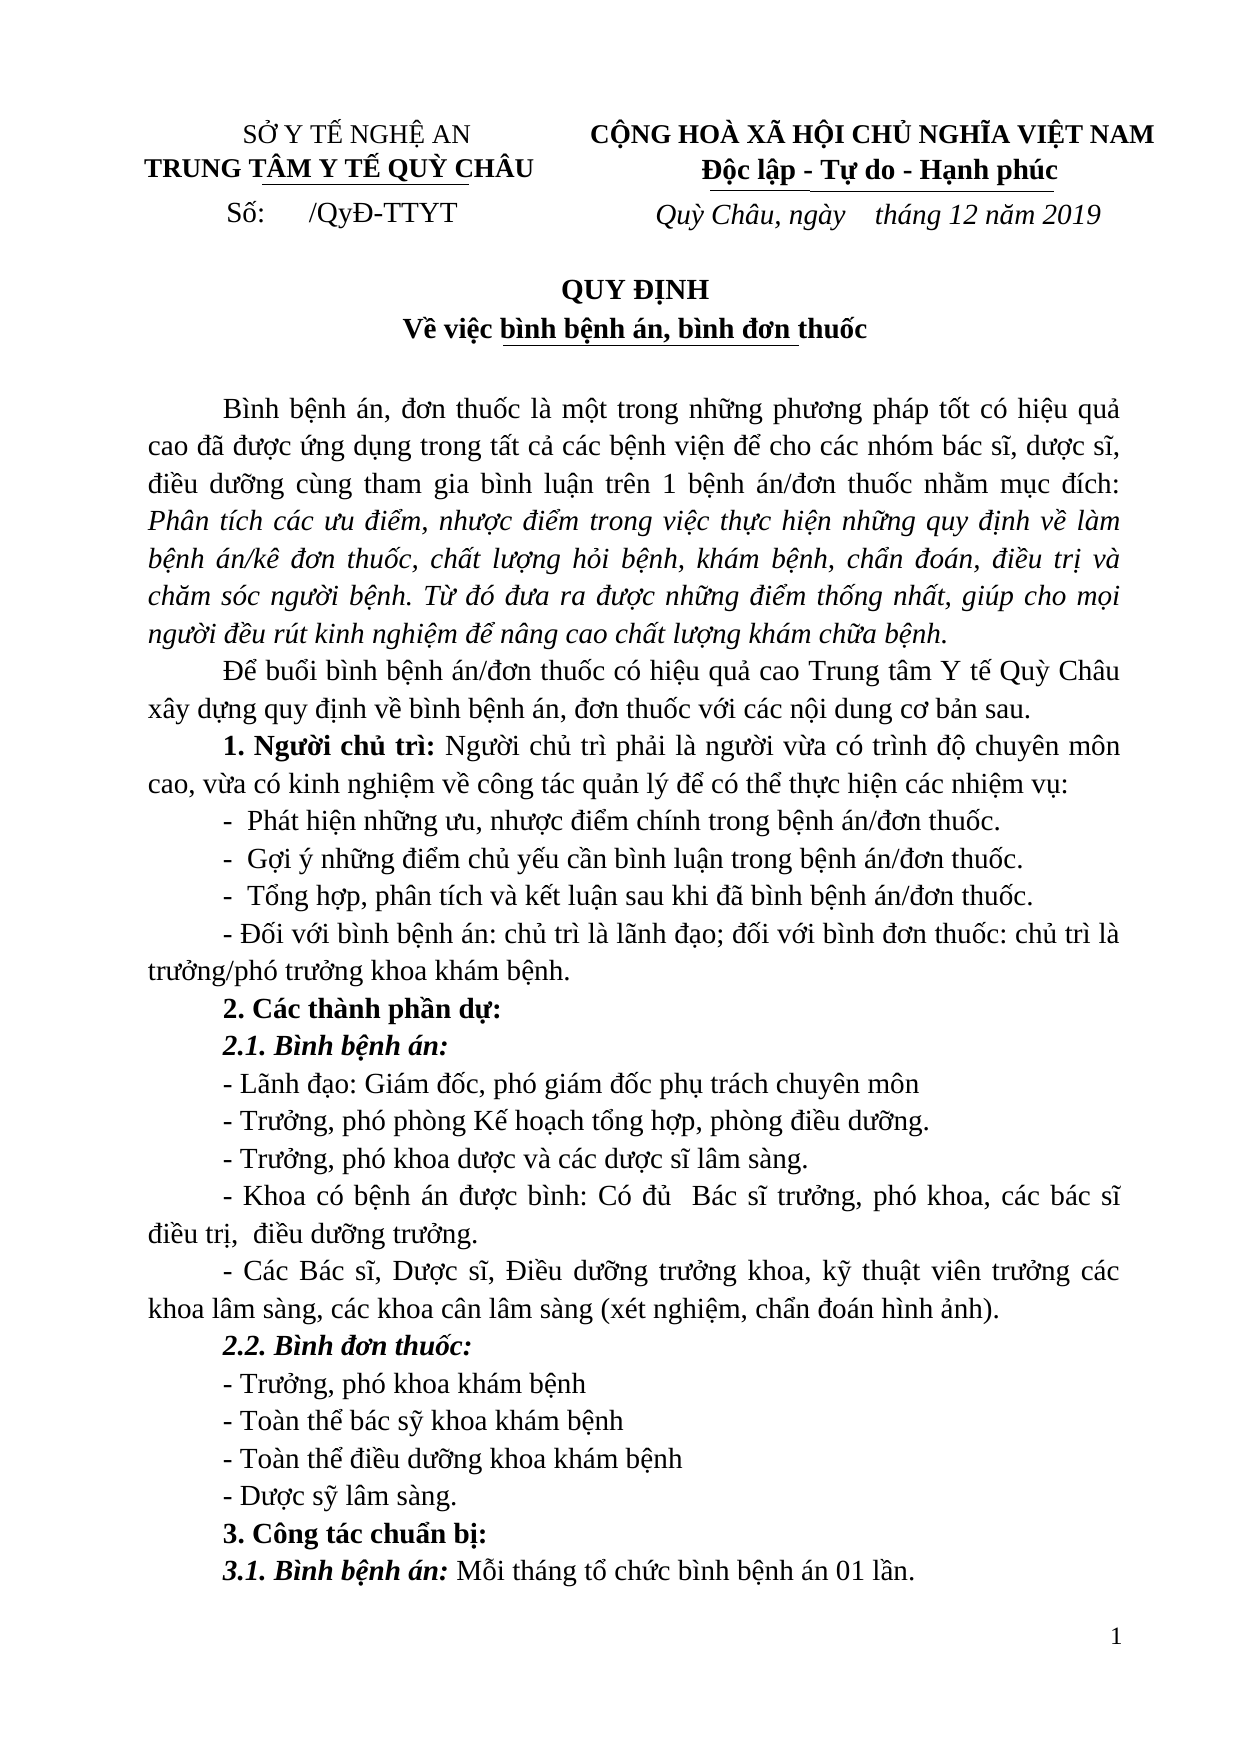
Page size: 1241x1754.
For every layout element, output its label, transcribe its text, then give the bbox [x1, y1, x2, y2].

text - Các Bác sĩ, Dược sĩ, Điều dưỡng trưởng khoa, kỹ thuật viên trưởng các khoa lâm sàng, các khoa cân lâm sàng (xét nghiệm, chẩn đoán hình ảnh). [148, 1251, 1122, 1326]
text - Khoa có bệnh án được bình: Có đủ Bác sĩ trưởng, phó khoa, các bác sĩ điều trị, điều dưỡng trưởng. [148, 1176, 1122, 1251]
text - Toàn thể điều dưỡng khoa khám bệnh [148, 1438, 1122, 1476]
text 3.1. Bình bệnh án: Mỗi tháng tổ chức bình bệnh án 01 lần. [148, 1551, 1122, 1588]
text - Tổng hợp, phân tích và kết luận sau khi đã bình bệnh án/đơn thuốc. [148, 876, 1122, 913]
text - Trưởng, phó khoa dược và các dược sĩ lâm sàng. [148, 1138, 1122, 1176]
text - Trưởng, phó khoa khám bệnh [148, 1363, 1122, 1401]
text - Toàn thể bác sỹ khoa khám bệnh [148, 1401, 1122, 1438]
text 1. Người chủ trì: Người chủ trì phải là người vừa có trình độ chuyên môn cao, vừa có kinh nghiệm về công tác quản lý để có thể thực hiện các nhiệm vụ: [148, 726, 1122, 801]
text 2.1. Bình bệnh án: [148, 1026, 1122, 1063]
table_header SỞ Y TẾ NGHỆ AN TRUNG TÂM Y TẾ QUỲ CHÂU Số: /QyĐ-TTYT [102, 118, 577, 234]
text 2.2. Bình đơn thuốc: [148, 1326, 1122, 1363]
text Về việc bình bệnh án, bình đơn thuốc [148, 311, 1122, 344]
text - Gợi ý những điểm chủ yếu cần bình luận trong bệnh án/đơn thuốc. [148, 838, 1122, 876]
text - Phát hiện những ưu, nhược điểm chính trong bệnh án/đơn thuốc. [148, 801, 1122, 838]
text Để buổi bình bệnh án/đơn thuốc có hiệu quả cao Trung tâm Y tế Quỳ Châu xây dựng quy định về bình bệnh án, đơn thuốc với các nội dung cơ bản sau. [148, 651, 1122, 726]
text 3. Công tác chuẩn bị: [148, 1513, 1122, 1551]
text 2. Các thành phần dự: [148, 988, 1122, 1026]
text - Trưởng, phó phòng Kế hoạch tổng hợp, phòng điều dưỡng. [148, 1101, 1122, 1138]
text - Lãnh đạo: Giám đốc, phó giám đốc phụ trách chuyên môn [148, 1063, 1122, 1101]
table_header CỘNG HOÀ XÃ HỘI CHỦ NGHĨA VIỆT NAM Độc lập - Tự do - Hạnh phúc Quỳ Châu, ngày tháng 12 năm 2019 [577, 118, 1168, 234]
text Bình bệnh án, đơn thuốc là một trong những phương pháp tốt có hiệu quả cao đã được ứng dụng trong tất cả các bệnh viện để cho các nhóm bác sĩ, dược sĩ, điều dưỡng cùng tham gia bình luận trên 1 bệnh án/đơn thuốc nhằm mục đích: Phân tích các ưu điểm, nhược điểm trong việc thực hiện những quy định về làm bệnh án/kê đơn thuốc, chất lượng hỏi bệnh, khám bệnh, chẩn đoán, điều trị và chăm sóc người bệnh. Từ đó đưa ra được những điểm thống nhất, giúp cho mọi người đều rút kinh nghiệm để nâng cao chất lượng khám chữa bệnh. [148, 388, 1122, 651]
text - Dược sỹ lâm sàng. [148, 1476, 1122, 1513]
text - Đối với bình bệnh án: chủ trì là lãnh đạo; đối với bình đơn thuốc: chủ trì là trưởng/phó trưởng khoa khám bệnh. [148, 913, 1122, 988]
text QUY ĐỊNH [148, 272, 1122, 306]
